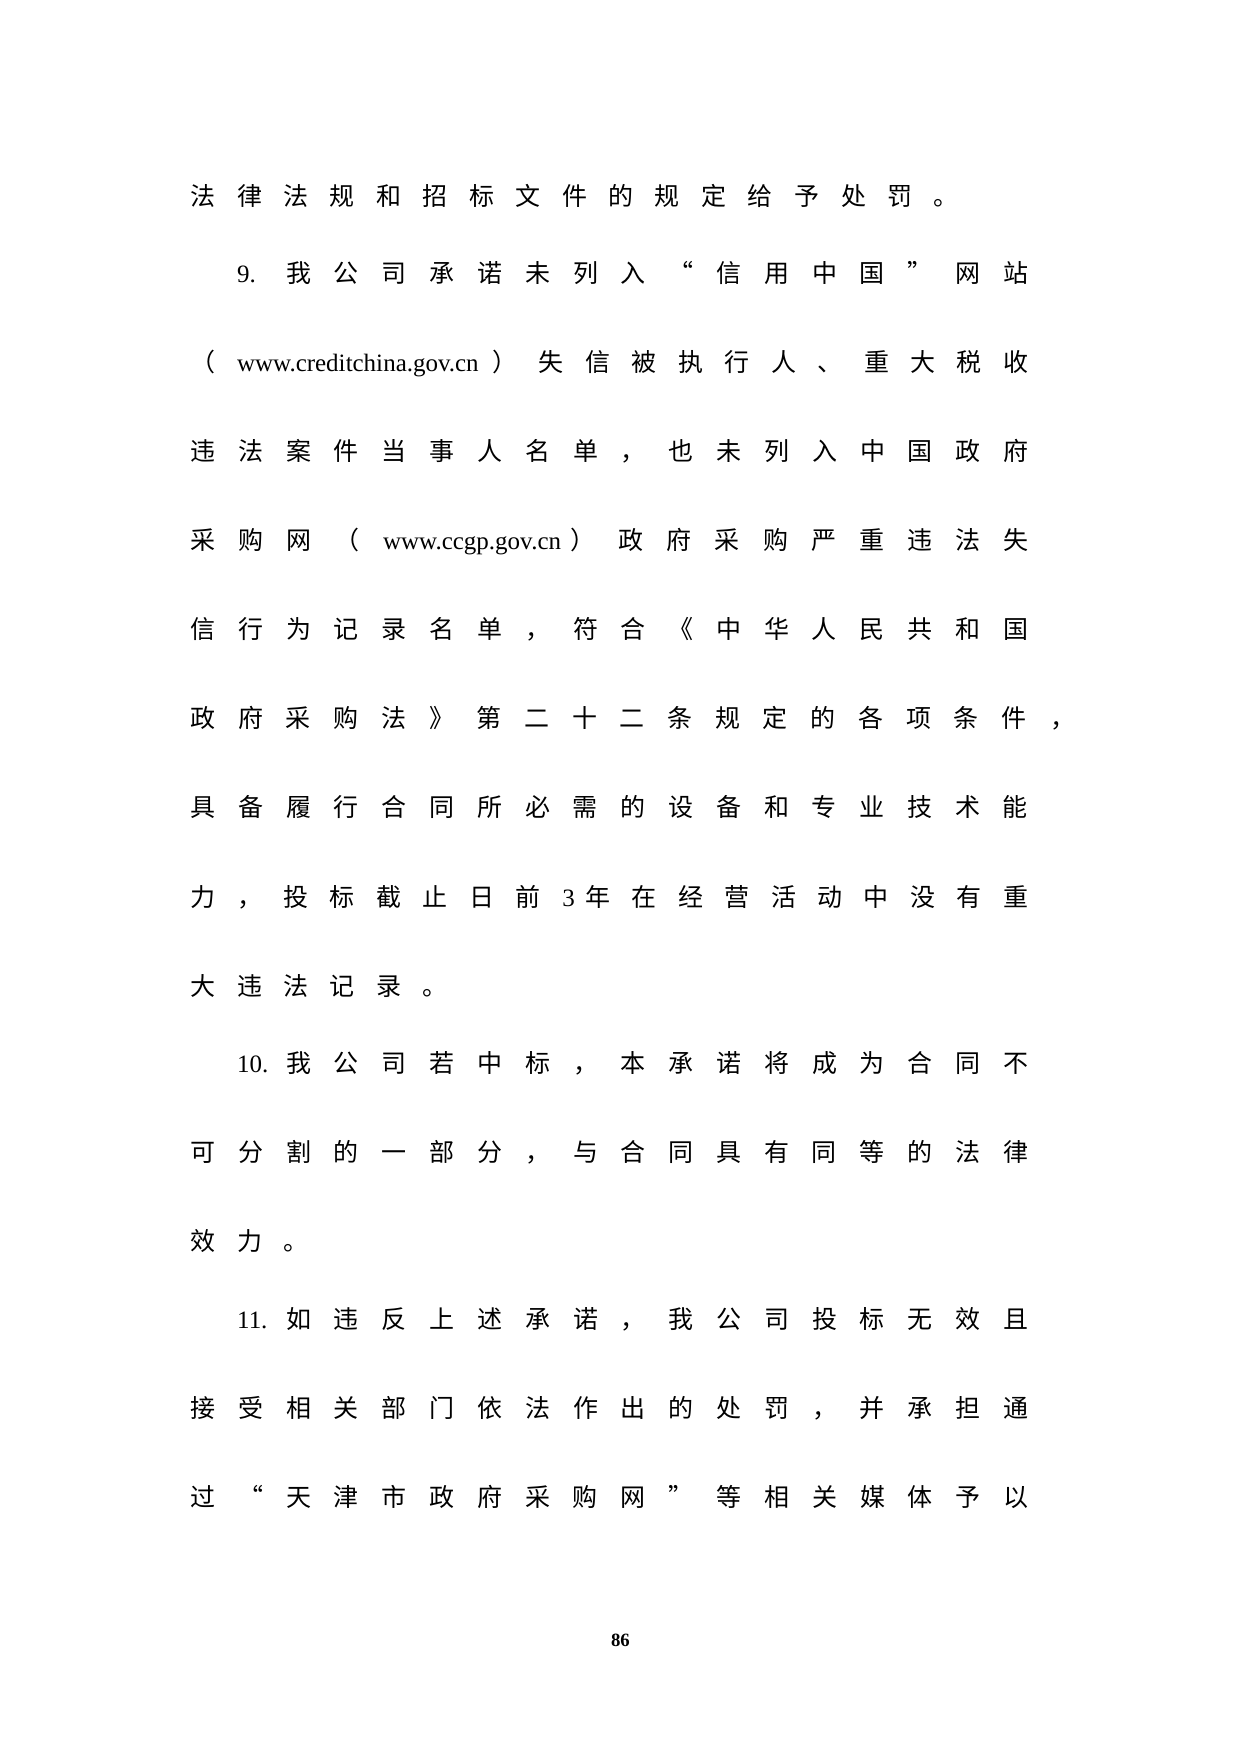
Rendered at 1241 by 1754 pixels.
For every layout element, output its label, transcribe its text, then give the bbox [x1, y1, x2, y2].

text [190, 164, 1050, 224]
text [190, 1288, 1050, 1525]
text 10. 我公司若中标，本承诺将成为合同不可分割的一部分，与合同具有同等的法律效力。 [190, 1032, 1050, 1269]
text 9. 我公司承诺未列入“信用中国”网站（www.creditchina.gov.cn）失信被执行人、重大税收违法案件当事人名单，也未列入中国政府采购网（www.ccgp.gov.cn）政府采购严重违法失信行为记录名单，符合《中华人民共和国政府采购法》第二十二条规定的各项条件，具备履行合同所必需的设备和专业技术能力，投标截止日前3年在经营活动中没有重大违法记录。 [190, 242, 1050, 1014]
